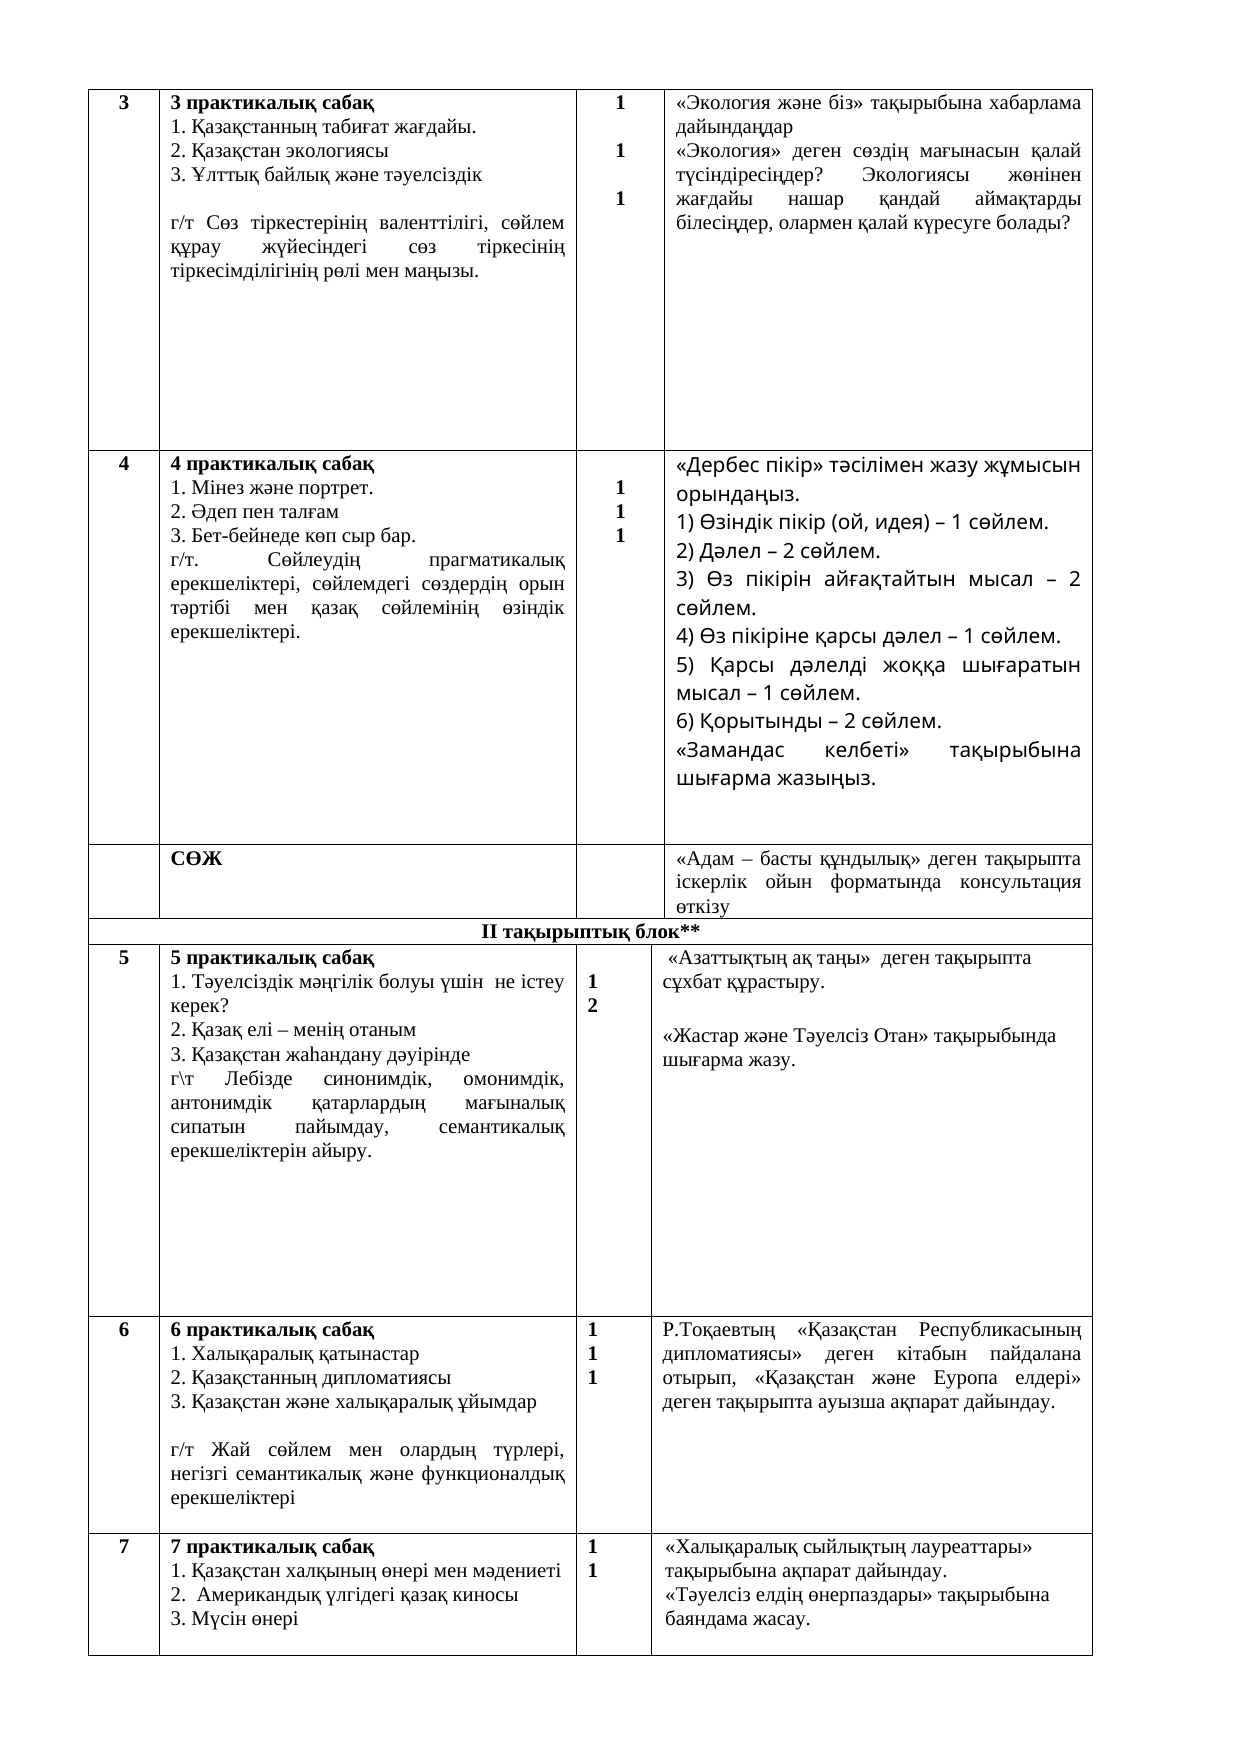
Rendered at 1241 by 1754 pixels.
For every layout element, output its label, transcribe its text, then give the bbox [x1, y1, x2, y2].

table_cell 1 1 [577, 1534, 651, 1654]
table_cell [160, 1534, 576, 1654]
table_cell 6 [89, 1317, 159, 1533]
table_cell IІ тақырыптық блок** [89, 919, 1092, 944]
table_cell 5 практикалық сабақ 1. Тәуелсіздік мәңгілік болуы үшін не істеу керек? 2. Қазақ елі – менің отаным 3. Қазақстан жаһандану дәуірінде г\т Лебізде синонимдік, омонимдік, антонимдік қатарлардың мағыналық сипатын пайымдау, семантикалық ерекшеліктерін айыру. [160, 945, 576, 1316]
table_cell 3 [89, 90, 159, 449]
table_cell [577, 845, 664, 918]
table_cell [652, 1534, 1092, 1654]
table_cell 1 1 1 [577, 90, 664, 449]
table_cell 4 [89, 451, 159, 844]
table_cell 6 практикалық сабақ 1. Халықаралық қатынастар 2. Қазақстанның дипломатиясы 3. Қазақстан және халықаралық ұйымдар г/т Жай сөйлем мен олардың түрлері, негізгі семантикалық және функционалдық ерекшеліктері [160, 1317, 576, 1533]
table_cell «Азаттықтың ақ таңы» деген тақырыпта сұхбат құрастыру. «Жастар және Тәуелсіз Отан» тақырыбында шығарма жазу. [652, 945, 1092, 1316]
table_cell 1 2 [577, 945, 651, 1316]
table_cell Р.Тоқаевтың «Қазақстан Республикасының дипломатиясы» деген кітабын пайдалана отырып, «Қазақстан және Еуропа елдері» деген тақырыпта ауызша ақпарат дайындау. [652, 1317, 1092, 1533]
table_cell 1 1 1 [577, 1317, 651, 1533]
table_cell 7 [89, 1534, 159, 1654]
table_cell «Адам – басты құндылық» деген тақырыпта іскерлік ойын форматында консультация өткізу [665, 845, 1092, 918]
table_cell 3 практикалық сабақ 1. Қазақстанның табиғат жағдайы. 2. Қазақстан экологиясы 3. Ұлттық байлық және тәуелсіздік г/т Сөз тіркестерінің валенттілігі, сөйлем құрау жүйесіндегі сөз тіркесінің тіркесімділігінің рөлі мен маңызы. [160, 90, 576, 449]
table_cell 1 1 1 [577, 451, 664, 844]
table_cell «Дербес пікір» тәсілімен жазу жұмысын орындаңыз. 1) Өзіндік пікір (ой, идея) – 1 сөйлем. 2) Дәлел – 2 сөйлем. 3) Өз пікірін айғақтайтын мысал – 2 сөйлем. 4) Өз пікіріне қарсы дәлел – 1 сөйлем. 5) Қарсы дәлелді жоққа шығаратын мысал – 1 сөйлем. 6) Қорытынды – 2 сөйлем. «Замандас келбеті» тақырыбына шығарма жазыңыз. [665, 451, 1092, 844]
table_cell «Экология және біз» тақырыбына хабарлама дайындаңдар «Экология» деген сөздің мағынасын қалай түсіндіресіңдер? Экологиясы жөнінен жағдайы нашар қандай аймақтарды білесіңдер, олармен қалай күресуге болады? [665, 90, 1092, 449]
table_cell 5 [89, 945, 159, 1316]
table_cell СӨЖ [160, 845, 576, 918]
table_cell [89, 845, 159, 918]
table_cell 4 практикалық сабақ 1. Мінез және портрет. 2. Әдеп пен талғам 3. Бет-бейнеде көп сыр бар. г/т. Сөйлеудің прагматикалық ерекшеліктері, сөйлемдегі сөздердің орын тәртібі мен қазақ сөйлемінің өзіндік ерекшеліктері. [160, 451, 576, 844]
